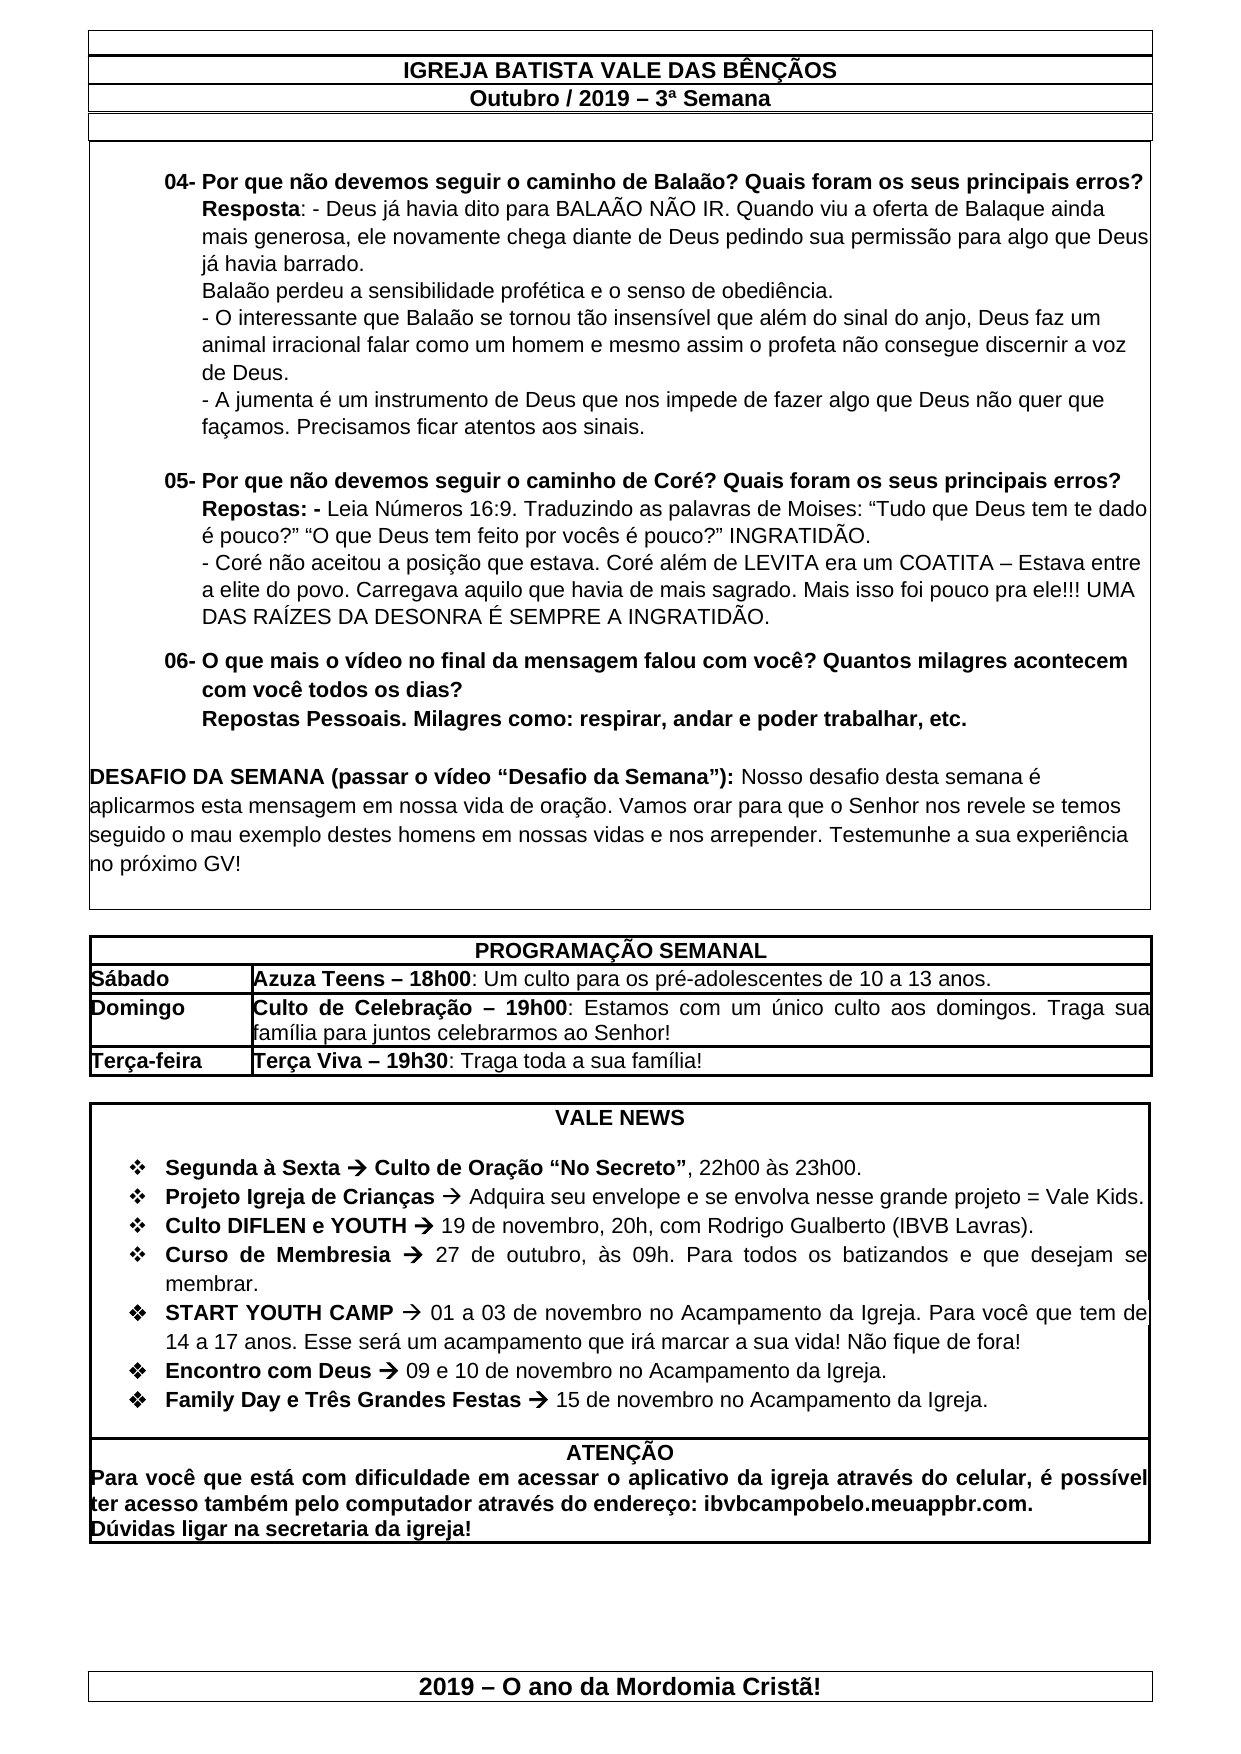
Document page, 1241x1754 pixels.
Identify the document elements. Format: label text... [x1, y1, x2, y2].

table_cell ATENÇÃO Para você que está com dificuldade em acessar o aplicativo da igreja através do celular, é possível ter acesso também pelo computador através do endereço: ibvbcampobelo.meuappbr.com. Dúvidas ligar na secretaria da igreja! [92, 1440, 1148, 1541]
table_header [90, 142, 1150, 909]
table_header PROGRAMAÇÃO SEMANAL [92, 938, 1150, 963]
table_cell Culto de Celebração – 19h00: Estamos com um único culto aos domingos. Traga sua família para juntos celebrarmos ao Senhor! [254, 995, 1150, 1045]
table_cell Sábado [92, 966, 251, 992]
table_header VALE NEWS Segunda à Sexta Culto de Oração “No Secreto”, 22h00 às 23h00. Projeto Igreja de Crianças Adquira seu envelope e se envolva nesse grande projeto = Vale Kids. Culto DIFLEN e YOUTH 19 de novembro, 20h, com Rodrigo Gualberto (IBVB Lavras). Curso de Membresia 27 de outubro, às 09h. Para todos os batizandos e que desejam se membrar. START YOUTH CAMP 01 a 03 de novembro no Acampamento da Igreja. Para você que tem de 14 a 17 anos. Esse será um acampamento que irá marcar a sua vida! Não fique de fora! Encontro com Deus 09 e 10 de novembro no Acampamento da Igreja. Family Day e Três Grandes Festas 15 de novembro no Acampamento da Igreja. [92, 1105, 1148, 1437]
table_cell Azuza Teens – 18h00: Um culto para os pré-adolescentes de 10 a 13 anos. [254, 966, 1150, 992]
table_cell Terça-feira [92, 1048, 251, 1073]
table_cell Terça Viva – 19h30: Traga toda a sua família! [254, 1048, 1150, 1073]
table_cell Domingo [92, 995, 251, 1045]
